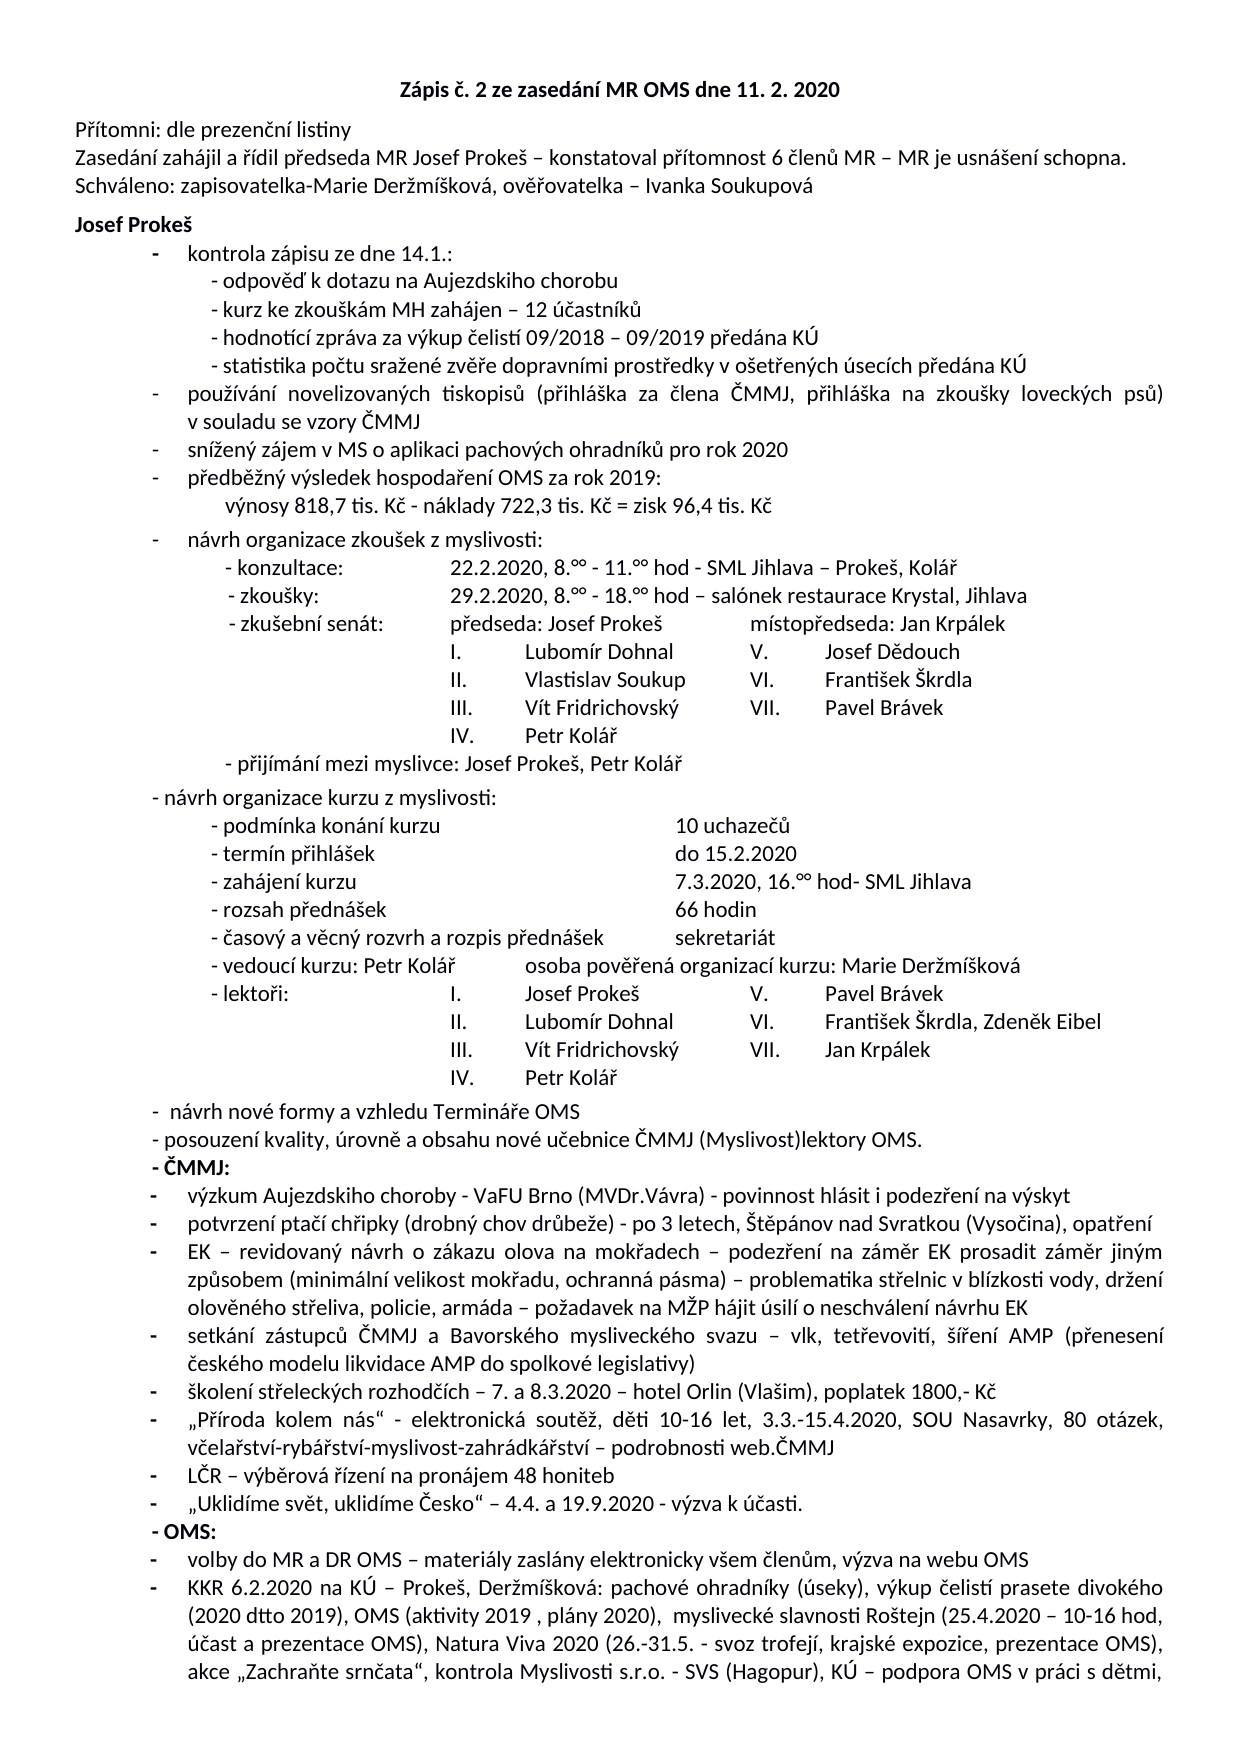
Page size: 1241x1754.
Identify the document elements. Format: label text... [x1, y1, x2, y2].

list EK – revidovaný návrh o zákazu olova na mokřadech – podezření na záměr EK prosadit záměr jiným způsobem (minimální velikost mokřadu, ochranná pásma) – problematika střelnic v blízkosti vody, držení olověného střeliva, policie, armáda – požadavek na MŽP hájit úsilí o neschválení návrhu EK [150, 1237, 1165, 1321]
list setkání zástupců ČMMJ a Bavorského mysliveckého svazu – vlk, tetřevovití, šíření AMP (přenesení českého modelu likvidace AMP do spolkové legislativy) [150, 1321, 1165, 1377]
text III. Vít Fridrichovský VII. Pavel Brávek [152, 693, 1165, 721]
list školení střeleckých rozhodčích – 7. a 8.3.2020 – hotel Orlin (Vlašim), poplatek 1800,- Kč [150, 1377, 1165, 1405]
text II. Vlastislav Soukup VI. František Škrdla [152, 665, 1165, 693]
text - ČMMJ: [152, 1153, 1165, 1181]
list „Uklidíme svět, uklidíme Česko“ – 4.4. a 19.9.2020 - výzva k účasti. [150, 1489, 1165, 1517]
text II. Lubomír Dohnal VI. František Škrdla, Zdeněk Eibel [211, 1007, 1165, 1035]
text - hodnotící zpráva za výkup čelistí 09/2018 – 09/2019 předána KÚ [211, 323, 1165, 351]
text - časový a věcný rozvrh a rozpis přednášek sekretariát [211, 923, 1165, 951]
text - zkušební senát: předseda: Josef Prokeš místopředseda: Jan Krpálek [228, 609, 1165, 637]
text - konzultace: 22.2.2020, 8.°° - 11.°° hod - SML Jihlava – Prokeš, Kolář [211, 553, 1165, 581]
list „Příroda kolem nás“ - elektronická soutěž, děti 10-16 let, 3.3.-15.4.2020, SOU Nasavrky, 80 otázek, včelařství-rybářství-myslivost-zahrádkářství – podrobnosti web.ČMMJ [150, 1405, 1165, 1461]
text - lektoři: I. Josef Prokeš V. Pavel Brávek [211, 979, 1165, 1007]
text - zahájení kurzu 7.3.2020, 16.°° hod- SML Jihlava [211, 867, 1165, 895]
list volby do MR a DR OMS – materiály zaslány elektronicky všem členům, výzva na webu OMS [150, 1545, 1165, 1573]
text - podmínka konání kurzu 10 uchazečů [211, 811, 1165, 839]
text Schváleno: zapisovatelka-Marie Deržmíšková, ověřovatelka – Ivanka Soukupová [75, 171, 1165, 199]
text IV. Petr Kolář [152, 721, 1165, 749]
text - termín přihlášek do 15.2.2020 [211, 839, 1165, 867]
text - používání novelizovaných tiskopisů (přihláška za člena ČMMJ, přihláška na zkoušky loveckých psů) v souladu se vzory ČMMJ [152, 379, 1165, 435]
text III. Vít Fridrichovský VII. Jan Krpálek [211, 1035, 1165, 1063]
text - návrh organizace zkoušek z myslivosti: [152, 525, 1165, 553]
text - kurz ke zkouškám MH zahájen – 12 účastníků [211, 295, 1165, 323]
text - posouzení kvality, úrovně a obsahu nové učebnice ČMMJ (Myslivost)lektory OMS. [152, 1125, 1165, 1153]
text - zkoušky: 29.2.2020, 8.°° - 18.°° hod – salónek restaurace Krystal, Jihlava [211, 581, 1165, 609]
text - statistika počtu sražené zvěře dopravními prostředky v ošetřených úsecích předána KÚ [211, 351, 1165, 379]
text - rozsah přednášek 66 hodin [211, 895, 1165, 923]
text - přijímání mezi myslivce: Josef Prokeš, Petr Kolář [152, 749, 1165, 777]
text - předběžný výsledek hospodaření OMS za rok 2019: [152, 463, 1165, 491]
list výzkum Aujezdskiho choroby - VaFU Brno (MVDr.Vávra) - povinnost hlásit i podezření na výskyt [150, 1181, 1165, 1209]
text Josef Prokeš [75, 211, 1165, 239]
text - odpověď k dotazu na Aujezdskiho chorobu [211, 267, 1165, 295]
text IV. Petr Kolář [211, 1063, 1165, 1091]
text - OMS: [116, 1517, 1165, 1545]
text - návrh nové formy a vzhledu Termináře OMS [152, 1097, 1165, 1125]
text - snížený zájem v MS o aplikaci pachových ohradníků pro rok 2020 [152, 435, 1165, 463]
text - návrh organizace kurzu z myslivosti: [152, 783, 1165, 811]
text Přítomni: dle prezenční listiny [75, 115, 1165, 143]
text - vedoucí kurzu: Petr Kolář osoba pověřená organizací kurzu: Marie Deržmíšková [211, 951, 1165, 979]
text I. Lubomír Dohnal V. Josef Dědouch [152, 637, 1165, 665]
text Zápis č. 2 ze zasedání MR OMS dne 11. 2. 2020 [75, 75, 1165, 103]
list potvrzení ptačí chřipky (drobný chov drůbeže) - po 3 letech, Štěpánov nad Svratkou (Vysočina), opatření [150, 1209, 1165, 1237]
text výnosy 818,7 tis. Kč - náklady 722,3 tis. Kč = zisk 96,4 tis. Kč [152, 491, 1165, 519]
text - kontrola zápisu ze dne 14.1.: [152, 239, 1165, 267]
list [150, 1573, 1165, 1686]
list LČR – výběrová řízení na pronájem 48 honiteb [150, 1461, 1165, 1489]
text Zasedání zahájil a řídil předseda MR Josef Prokeš – konstatoval přítomnost 6 členů MR – MR je usnášení schopna. [75, 143, 1165, 171]
